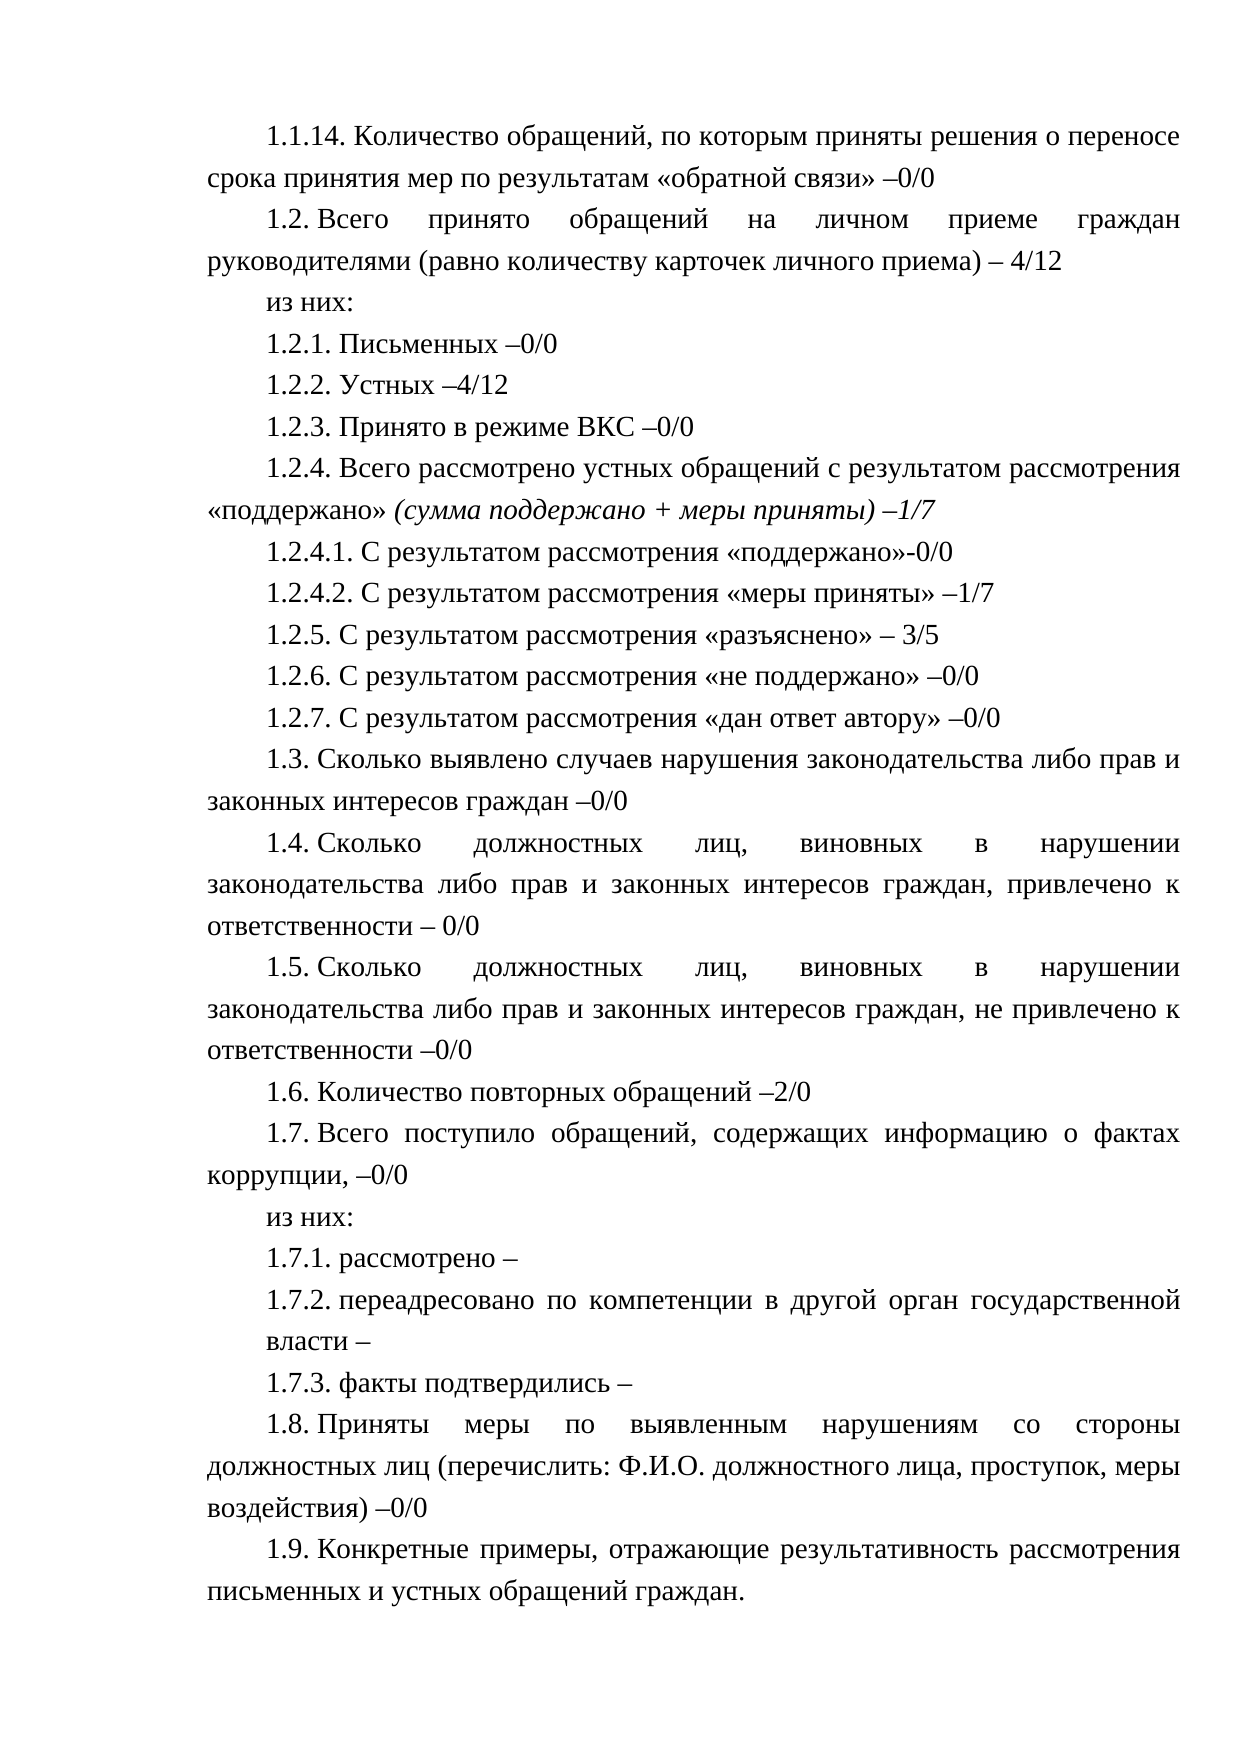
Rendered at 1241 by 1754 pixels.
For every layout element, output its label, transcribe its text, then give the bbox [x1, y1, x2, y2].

text 1.4. Сколько должностных лиц, виновных в нарушении законодательства либо прав и законных интересов граждан, привлечено к ответственности – 0/0 [207, 825, 1181, 941]
text 1.2.3. Принято в режиме ВКС –0/0 [207, 409, 1181, 443]
text 1.7.3. факты подтвердились – [266, 1365, 1181, 1398]
text 1.6. Количество повторных обращений –2/0 [207, 1074, 1181, 1108]
text 1.2.2. Устных –4/12 [207, 367, 1181, 401]
text 1.2.4. Всего рассмотрено устных обращений с результатом рассмотрения «поддержано» (сумма поддержано + меры приняты) –1/7 [207, 451, 1181, 526]
text 1.3. Сколько выявлено случаев нарушения законодательства либо прав и законных интересов граждан –0/0 [207, 742, 1181, 817]
text 1.2.7. С результатом рассмотрения «дан ответ автору» –0/0 [207, 700, 1181, 733]
text 1.5. Сколько должностных лиц, виновных в нарушении законодательства либо прав и законных интересов граждан, не привлечено к ответственности –0/0 [207, 949, 1181, 1066]
text 1.7.2. переадресовано по компетенции в другой орган государственной власти – [266, 1282, 1181, 1357]
text из них: [207, 284, 1181, 318]
text 1.2.6. С результатом рассмотрения «не поддержано» –0/0 [207, 658, 1181, 692]
text 1.7.1. рассмотрено – [266, 1240, 1181, 1274]
text 1.1.14. Количество обращений, по которым приняты решения о переносе срока принятия мер по результатам «обратной связи» –0/0 [207, 118, 1181, 193]
text 1.2.1. Письменных –0/0 [207, 326, 1181, 359]
text 1.8. Приняты меры по выявленным нарушениям со стороны должностных лиц (перечислить: Ф.И.О. должностного лица, проступок, меры воздействия) –0/0 [207, 1407, 1181, 1523]
text 1.9. Конкретные примеры, отражающие результативность рассмотрения письменных и устных обращений граждан. [207, 1531, 1181, 1606]
text 1.7. Всего поступило обращений, содержащих информацию о фактах коррупции, –0/0 [207, 1116, 1181, 1191]
text 1.2.4.1. С результатом рассмотрения «поддержано»-0/0 [207, 534, 1181, 567]
text 1.2. Всего принято обращений на личном приеме граждан руководителями (равно количеству карточек личного приема) – 4/12 [207, 201, 1181, 276]
text 1.2.5. С результатом рассмотрения «разъяснено» – 3/5 [207, 617, 1181, 650]
text из них: [207, 1199, 1181, 1232]
text 1.2.4.2. С результатом рассмотрения «меры приняты» –1/7 [207, 575, 1181, 609]
